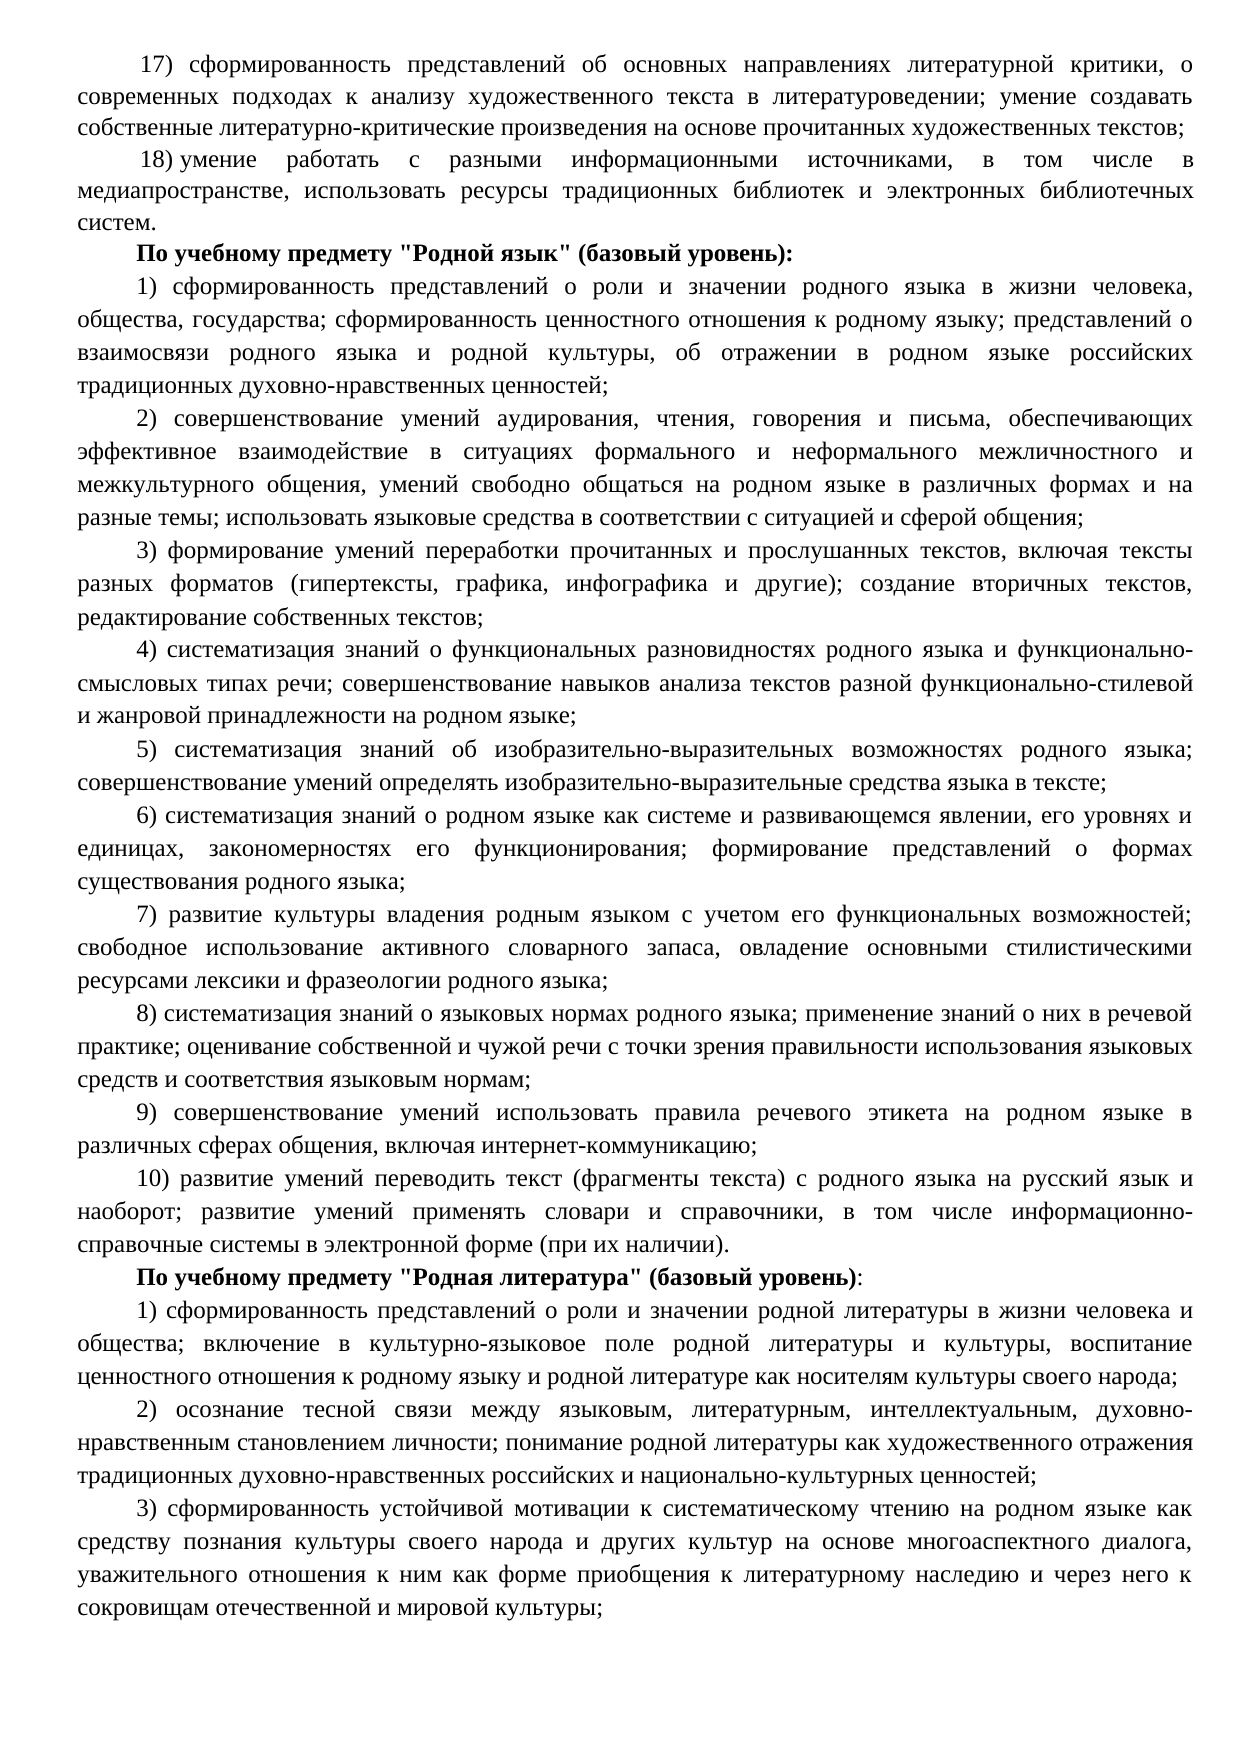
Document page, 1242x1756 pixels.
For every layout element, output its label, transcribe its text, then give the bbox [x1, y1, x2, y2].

list систематизация знаний о родном языке как системе и развивающемся явлении, его уровнях и единицах, закономерностях его функционирования; формирование представлений о формах существования родного языка; [77, 800, 1193, 894]
list формирование умений переработки прочитанных и прослушанных текстов, включая тексты разных форматов (гипертексты, графика, инфографика и другие); создание вторичных текстов, редактирование собственных текстов; [77, 536, 1193, 630]
list совершенствование умений аудирования, чтения, говорения и письма, обеспечивающих эффективное взаимодействие в ситуациях формального и неформального межличностного и межкультурного общения, умений свободно общаться на родном языке в различных формах и на разные темы; использовать языковые средства в соответствии с ситуацией и сферой общения; [77, 403, 1194, 531]
list осознание тесной связи между языковым, литературным, интеллектуальным, духовно- нравственным становлением личности; понимание родной литературы как художественного отражения традиционных духовно-нравственных российских и национально-культурных ценностей; [77, 1394, 1194, 1489]
subtitle По учебному предмету "Родная литература" (базовый уровень): [136, 1262, 1217, 1291]
list сформированность представлений о роли и значении родного языка в жизни человека, общества, государства; сформированность ценностного отношения к родному языку; представлений о взаимосвязи родного языка и родной культуры, об отражении в родном языке российских традиционных духовно-нравственных ценностей; [77, 271, 1194, 399]
list сформированность устойчивой мотивации к систематическому чтению на родном языке как средству познания культуры своего народа и других культур на основе многоаспектного диалога, уважительного отношения к ним как форме приобщения к литературному наследию и через него к сокровищам отечественной и мировой культуры; [77, 1493, 1193, 1621]
list развитие умений переводить текст (фрагменты текста) с родного языка на русский язык и наоборот; развитие умений применять словари и справочники, в том числе информационно- справочные системы в электронной форме (при их наличии). [77, 1163, 1194, 1258]
list сформированность представлений о роли и значении родной литературы в жизни человека и общества; включение в культурно-языковое поле родной литературы и культуры, воспитание ценностного отношения к родному языку и родной литературе как носителям культуры своего народа; [77, 1295, 1194, 1390]
list развитие культуры владения родным языком с учетом его функциональных возможностей; свободное использование активного словарного запаса, овладение основными стилистическими ресурсами лексики и фразеологии родного языка; [77, 899, 1193, 994]
subtitle По учебному предмету "Родной язык" (базовый уровень): [136, 239, 1217, 267]
list систематизация знаний о функциональных разновидностях родного языка и функционально- смысловых типах речи; совершенствование навыков анализа текстов разной функционально-стилевой и жанровой принадлежности на родном языке; [77, 634, 1194, 729]
list систематизация знаний об изобразительно-выразительных возможностях родного языка; совершенствование умений определять изобразительно-выразительные средства языка в тексте; [77, 734, 1194, 795]
list совершенствование умений использовать правила речевого этикета на родном языке в различных сферах общения, включая интернет-коммуникацию; [77, 1097, 1193, 1159]
list умение работать с разными информационными источниками, в том числе в медиапространстве, использовать ресурсы традиционных библиотек и электронных библиотечных систем. [77, 144, 1194, 236]
list систематизация знаний о языковых нормах родного языка; применение знаний о них в речевой практике; оценивание собственной и чужой речи с точки зрения правильности использования языковых средств и соответствия языковым нормам; [77, 998, 1193, 1093]
list сформированность представлений об основных направлениях литературной критики, о современных подходах к анализу художественного текста в литературоведении; умение создавать собственные литературно-критические произведения на основе прочитанных художественных текстов; [77, 49, 1194, 141]
